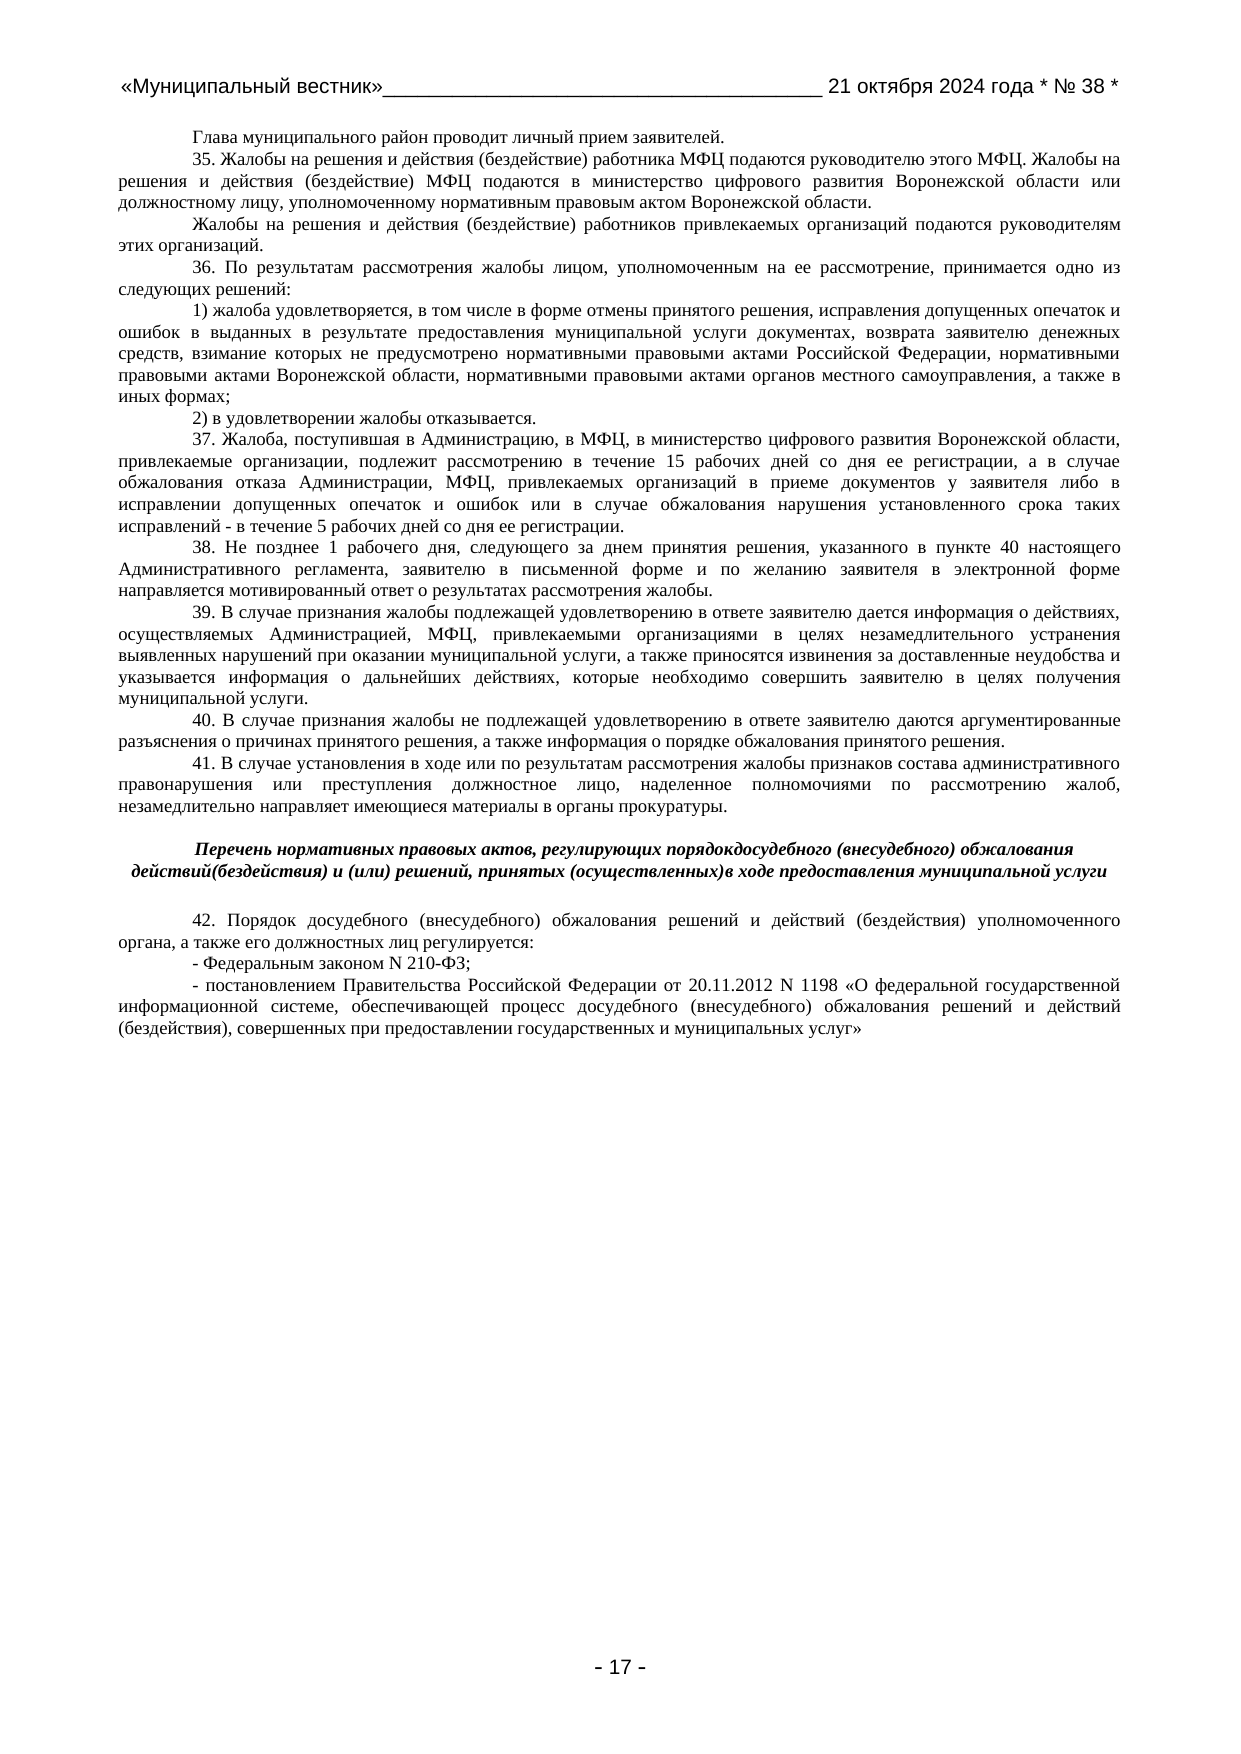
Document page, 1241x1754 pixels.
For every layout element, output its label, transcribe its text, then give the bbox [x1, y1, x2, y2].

text 41. В случае установления в ходе или по результатам рассмотрения жалобы признаков состава административного правонарушения или преступления должностное лицо, наделенное полномочиями по рассмотрению жалоб, незамедлительно направляет имеющиеся материалы в органы прокуратуры. [118, 752, 1122, 816]
text 39. В случае признания жалобы подлежащей удовлетворению в ответе заявителю дается информация о действиях, осуществляемых Администрацией, МФЦ, привлекаемыми организациями в целях незамедлительного устранения выявленных нарушений при оказании муниципальной услуги, а также приносятся извинения за доставленные неудобства и указывается информация о дальнейших действиях, которые необходимо совершить заявителю в целях получения муниципальной услуги. [118, 601, 1122, 709]
text 37. Жалоба, поступившая в Администрацию, в МФЦ, в министерство цифрового развития Воронежской области, привлекаемые организации, подлежит рассмотрению в течение 15 рабочих дней со дня ее регистрации, а в случае обжалования отказа Администрации, МФЦ, привлекаемых организаций в приеме документов у заявителя либо в исправлении допущенных опечаток и ошибок или в случае обжалования нарушения установленного срока таких исправлений - в течение 5 рабочих дней со дня ее регистрации. [118, 428, 1122, 536]
text 40. В случае признания жалобы не подлежащей удовлетворению в ответе заявителю даются аргументированные разъяснения о причинах принятого решения, а также информация о порядке обжалования принятого решения. [118, 709, 1122, 752]
text 35. Жалобы на решения и действия (бездействие) работника МФЦ подаются руководителю этого МФЦ. Жалобы на решения и действия (бездействие) МФЦ подаются в министерство цифрового развития Воронежской области или должностному лицу, уполномоченному нормативным правовым актом Воронежской области. [118, 148, 1122, 213]
text Жалобы на решения и действия (бездействие) работников привлекаемых организаций подаются руководителям этих организаций. [118, 213, 1122, 256]
text Глава муниципального район проводит личный прием заявителей. [118, 126, 1122, 148]
text 36. По результатам рассмотрения жалобы лицом, уполномоченным на ее рассмотрение, принимается одно из следующих решений: [118, 256, 1122, 299]
text 1) жалоба удовлетворяется, в том числе в форме отмены принятого решения, исправления допущенных опечаток и ошибок в выданных в результате предоставления муниципальной услуги документах, возврата заявителю денежных средств, взимание которых не предусмотрено нормативными правовыми актами Российской Федерации, нормативными правовыми актами Воронежской области, нормативными правовыми актами органов местного самоуправления, а также в иных формах; [118, 299, 1122, 407]
text - Федеральным законом N 210-ФЗ; [118, 952, 1122, 974]
text Перечень нормативных правовых актов, регулирующих порядокдосудебного (внесудебного) обжалования действий(бездействия) и (или) решений, принятых (осуществленных)в ходе предоставления муниципальной услуги [118, 838, 1122, 881]
text 2) в удовлетворении жалобы отказывается. [118, 407, 1122, 428]
text 42. Порядок досудебного (внесудебного) обжалования решений и действий (бездействия) уполномоченного органа, а также его должностных лиц регулируется: [118, 909, 1122, 952]
text 38. Не позднее 1 рабочего дня, следующего за днем принятия решения, указанного в пункте 40 настоящего Административного регламента, заявителю в письменной форме и по желанию заявителя в электронной форме направляется мотивированный ответ о результатах рассмотрения жалобы. [118, 536, 1122, 601]
text - постановлением Правительства Российской Федерации от 20.11.2012 N 1198 «О федеральной государственной информационной системе, обеспечивающей процесс досудебного (внесудебного) обжалования решений и действий (бездействия), совершенных при предоставлении государственных и муниципальных услуг» [118, 974, 1122, 1038]
